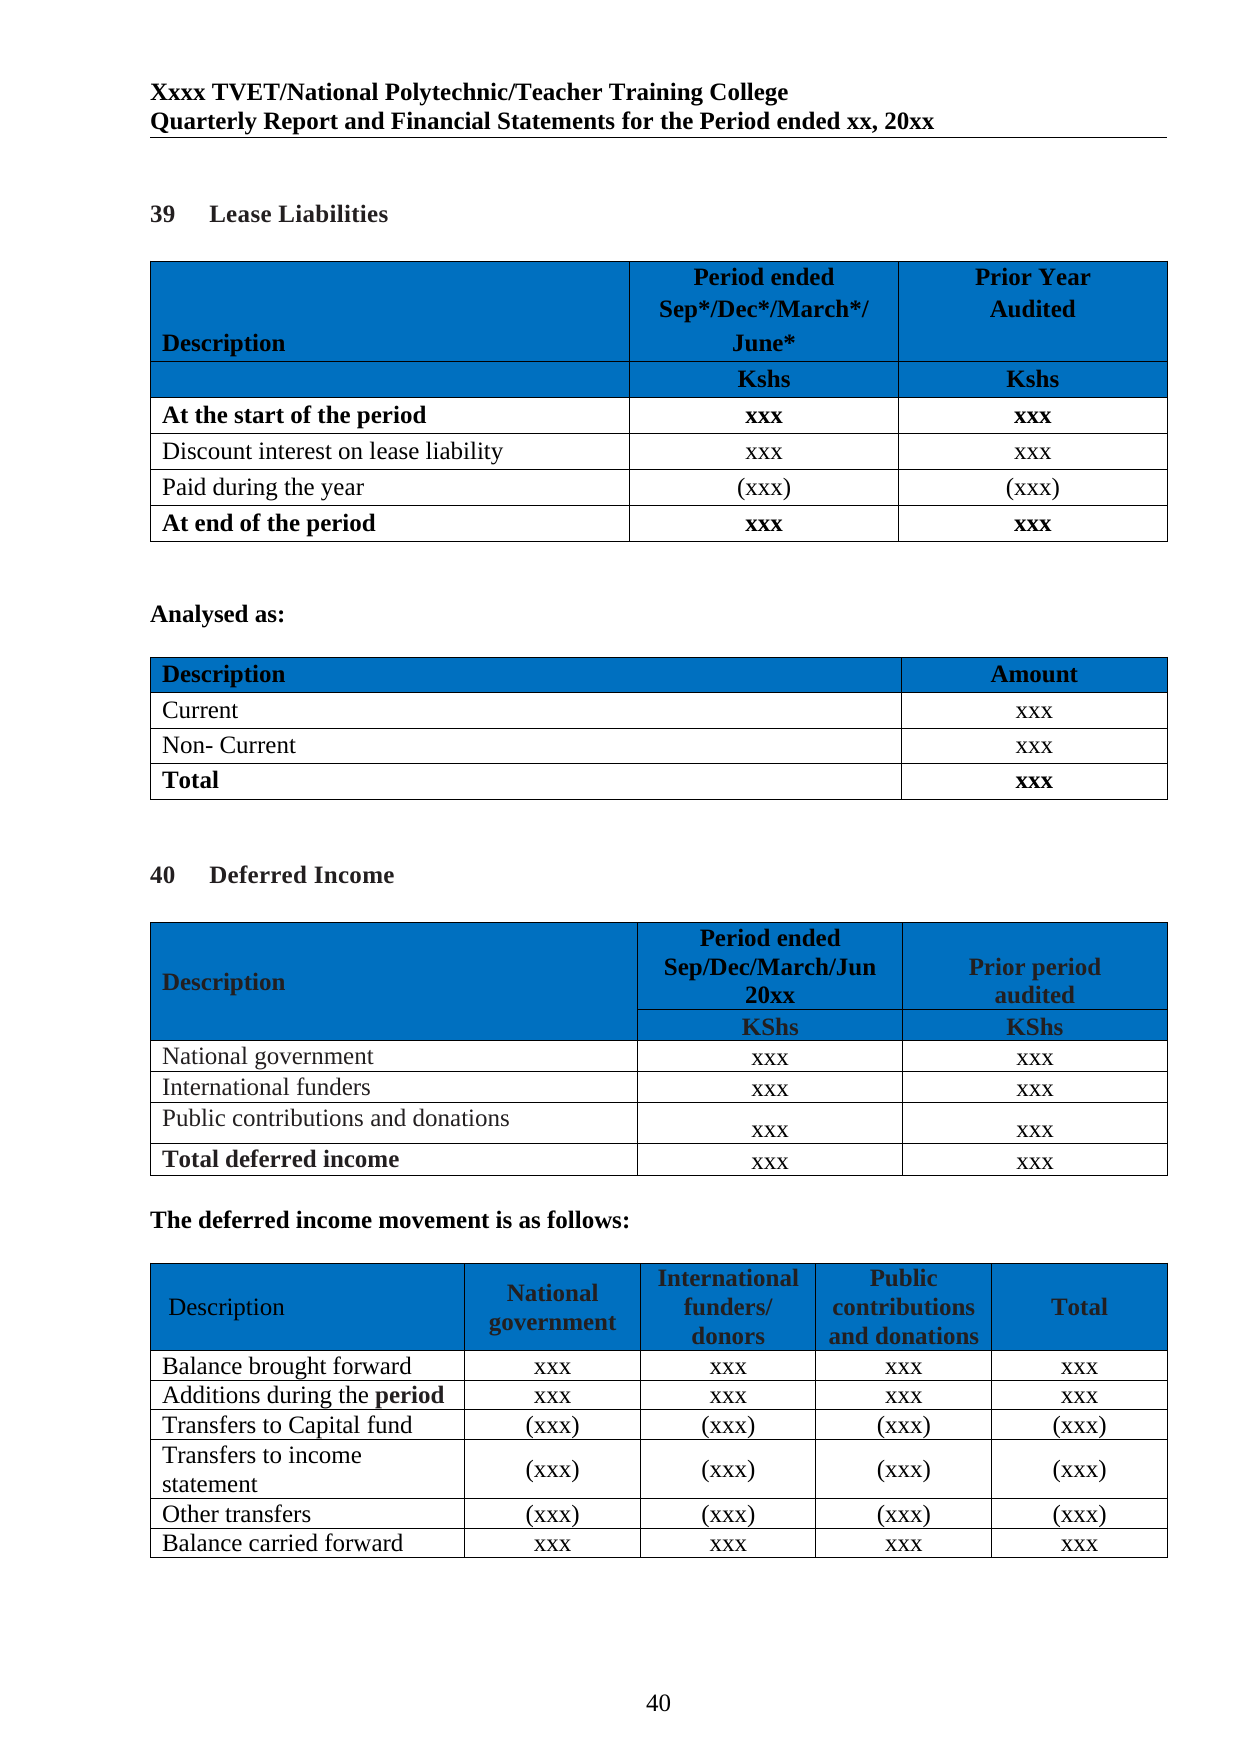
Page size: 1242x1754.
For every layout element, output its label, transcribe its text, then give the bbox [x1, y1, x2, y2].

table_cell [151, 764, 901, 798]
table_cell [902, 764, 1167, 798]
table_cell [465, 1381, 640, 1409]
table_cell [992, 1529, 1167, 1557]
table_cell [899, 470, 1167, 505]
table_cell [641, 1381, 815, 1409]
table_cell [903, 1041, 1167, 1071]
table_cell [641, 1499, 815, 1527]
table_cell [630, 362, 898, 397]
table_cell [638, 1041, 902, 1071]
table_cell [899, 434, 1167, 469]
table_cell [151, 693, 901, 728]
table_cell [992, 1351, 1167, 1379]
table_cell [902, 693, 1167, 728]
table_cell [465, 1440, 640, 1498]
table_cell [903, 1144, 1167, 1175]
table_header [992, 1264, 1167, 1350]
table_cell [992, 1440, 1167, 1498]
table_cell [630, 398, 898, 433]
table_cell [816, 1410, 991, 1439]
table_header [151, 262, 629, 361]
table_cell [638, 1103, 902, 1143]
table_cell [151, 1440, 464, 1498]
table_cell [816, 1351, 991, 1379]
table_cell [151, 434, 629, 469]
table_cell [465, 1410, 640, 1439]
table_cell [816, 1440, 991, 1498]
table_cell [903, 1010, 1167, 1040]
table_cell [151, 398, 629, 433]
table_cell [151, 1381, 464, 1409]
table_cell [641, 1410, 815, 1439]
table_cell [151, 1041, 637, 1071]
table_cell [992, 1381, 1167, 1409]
text Analysed as: [150, 599, 1167, 628]
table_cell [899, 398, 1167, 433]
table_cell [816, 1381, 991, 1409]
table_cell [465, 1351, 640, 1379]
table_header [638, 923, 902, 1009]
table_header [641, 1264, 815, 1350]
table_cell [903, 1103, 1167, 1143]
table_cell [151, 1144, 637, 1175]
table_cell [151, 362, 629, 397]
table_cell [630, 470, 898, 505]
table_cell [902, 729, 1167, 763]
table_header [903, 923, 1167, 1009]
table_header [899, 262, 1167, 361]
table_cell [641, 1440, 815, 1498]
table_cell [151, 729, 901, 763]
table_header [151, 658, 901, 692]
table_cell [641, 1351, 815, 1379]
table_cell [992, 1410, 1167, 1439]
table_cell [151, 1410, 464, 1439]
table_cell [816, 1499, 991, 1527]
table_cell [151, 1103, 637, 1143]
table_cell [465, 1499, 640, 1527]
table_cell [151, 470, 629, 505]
list Lease Liabilities [150, 199, 1198, 227]
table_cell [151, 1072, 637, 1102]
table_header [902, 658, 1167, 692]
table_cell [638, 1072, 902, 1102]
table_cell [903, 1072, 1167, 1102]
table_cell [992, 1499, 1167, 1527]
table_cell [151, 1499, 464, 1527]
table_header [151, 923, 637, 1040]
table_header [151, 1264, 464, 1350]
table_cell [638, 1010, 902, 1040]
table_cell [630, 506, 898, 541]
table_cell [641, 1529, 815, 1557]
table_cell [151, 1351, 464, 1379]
text The deferred income movement is as follows: [150, 1205, 1167, 1234]
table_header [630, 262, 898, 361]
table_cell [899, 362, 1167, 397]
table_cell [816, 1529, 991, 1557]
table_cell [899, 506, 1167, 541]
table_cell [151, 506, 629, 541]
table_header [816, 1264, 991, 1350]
list Deferred Income [150, 860, 1198, 889]
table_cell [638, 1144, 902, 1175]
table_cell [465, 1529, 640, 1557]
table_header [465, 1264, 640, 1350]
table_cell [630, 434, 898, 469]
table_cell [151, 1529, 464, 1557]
